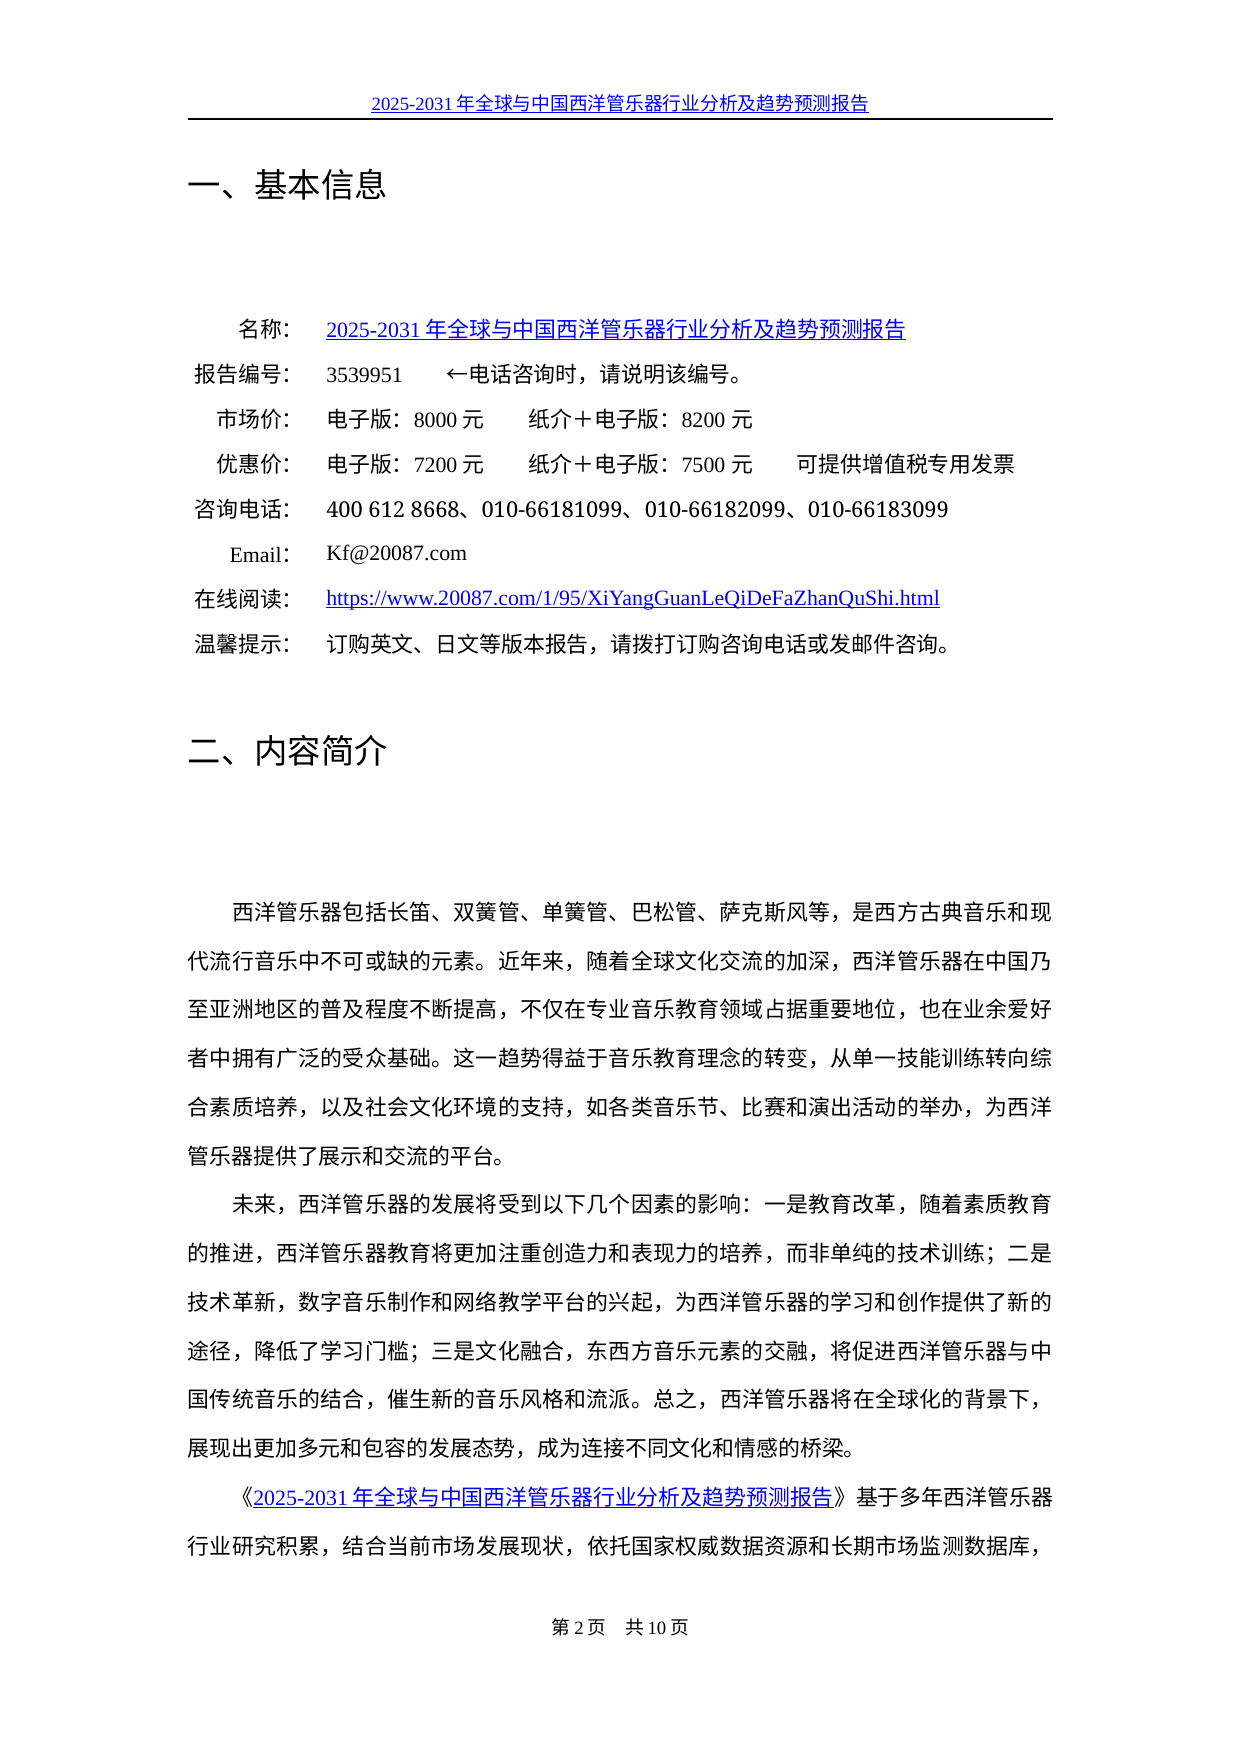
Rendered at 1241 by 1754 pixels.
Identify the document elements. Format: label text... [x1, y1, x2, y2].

table_cell Email： [167, 537, 315, 582]
table_cell 咨询电话： [167, 492, 315, 537]
table_cell 报告编号： [167, 357, 315, 402]
table_cell 订购英文、日文等版本报告，请拨打订购咨询电话或发邮件咨询。 [315, 627, 1073, 672]
table_cell 400 612 8668、010-66181099、010-66182099、010-66183099 [315, 492, 1073, 537]
table_header 2025-2031年全球与中国西洋管乐器行业分析及趋势预测报告 [315, 312, 1073, 357]
table_header 名称： [167, 312, 315, 357]
table_cell 电子版：8000 元 纸介＋电子版：8200 元 [315, 402, 1073, 447]
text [187, 894, 1053, 1561]
table_cell Kf@20087.com [315, 537, 1073, 582]
table_cell 温馨提示： [167, 627, 315, 672]
title 一、基本信息 [187, 150, 1053, 215]
table_cell 3539951 ←电话咨询时，请说明该编号。 [315, 357, 1073, 402]
table_cell 在线阅读： [167, 582, 315, 627]
title 二、内容简介 [187, 717, 1053, 782]
table_cell [315, 582, 1073, 627]
table_cell 电子版：7200 元 纸介＋电子版：7500 元 可提供增值税专用发票 [315, 447, 1073, 492]
table_cell 市场价： [167, 402, 315, 447]
table_cell 优惠价： [167, 447, 315, 492]
